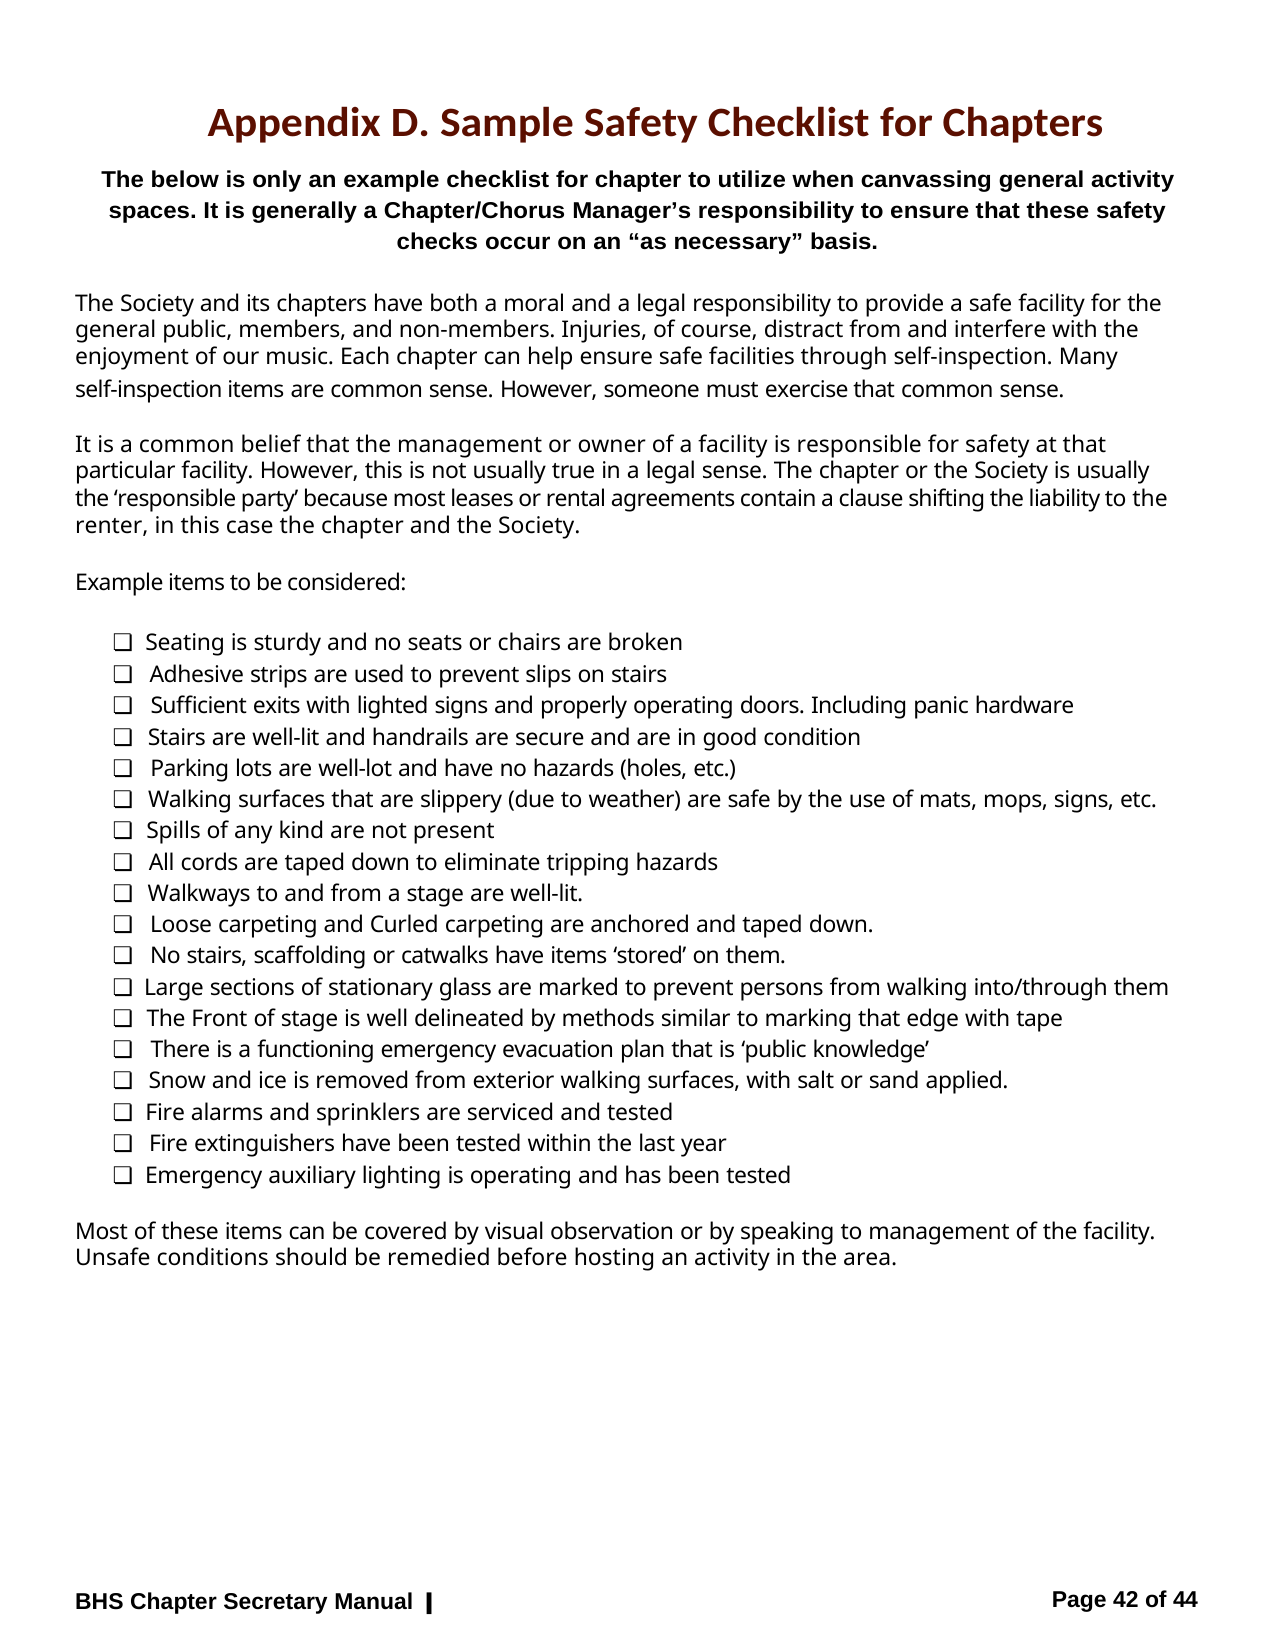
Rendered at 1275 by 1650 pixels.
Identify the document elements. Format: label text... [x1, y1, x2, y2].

text ❏ Sufficient exits with lighted signs and properly operating doors. Including panic hardware [112, 689, 1229, 720]
text ❏ Snow and ice is removed from exterior walking surfaces, with salt or sand applied. [112, 1064, 1229, 1095]
text ❏ Spills of any kind are not present [112, 814, 1229, 845]
subtitle Appendix D. Sample Safety Checklist for Chapters [113, 96, 1197, 147]
text ❏ Emergency auxiliary lighting is operating and has been tested [112, 1157, 1229, 1191]
text ❏ Adhesive strips are used to prevent slips on stairs [112, 657, 1229, 689]
text ❏ Parking lots are well-lot and have no hazards (holes, etc.) [112, 751, 1229, 782]
text self-inspection items are common sense. However, someone must exercise that common sense. [75, 372, 1229, 404]
text ❏ Walking surfaces that are slippery (due to weather) are safe by the use of mats, mops, signs, etc. [112, 782, 1229, 814]
text ❏ Large sections of stationary glass are marked to prevent persons from walking into/through them [112, 970, 1229, 1001]
text Most of these items can be covered by visual observation or by speaking to management of the facility. Unsafe conditions should be remedied before hosting an activity in the area. [75, 1217, 1229, 1272]
text It is a common belief that the management or owner of a facility is responsible for safety at that particular facility. However, this is not usually true in a legal sense. The chapter or the Society is usually the ‘responsible party’ because most leases or rental agreements contain a clause shifting the liability to the renter, in this case the chapter and the Society. [75, 431, 1188, 541]
text ❏ Stairs are well-lit and handrails are secure and are in good condition [112, 720, 1229, 751]
subtitle The below is only an example checklist for chapter to utilize when canvassing general activity spaces. It is generally a Chapter/Chorus Manager’s responsibility to ensure that these safety checks occur on an “as necessary” basis. [75, 166, 1199, 254]
text ❏ Walkways to and from a stage are well-lit. [112, 876, 1229, 907]
text Example items to be considered: [75, 566, 1229, 597]
text ❏ All cords are taped down to eliminate tripping hazards [112, 845, 1229, 876]
text ❏ No stairs, scaffolding or catwalks have items ‘stored’ on them. [112, 939, 1229, 970]
text The Society and its chapters have both a moral and a legal responsibility to provide a safe facility for the general public, members, and non-members. Injuries, of course, distract from and interfere with the enjoyment of our music. Each chapter can help ensure safe facilities through self-inspection. Many [75, 289, 1229, 372]
text ❏ There is a functioning emergency evacuation plan that is ‘public knowledge’ [112, 1032, 1229, 1064]
text ❏ The Front of stage is well delineated by methods similar to marking that edge with tape [112, 1001, 1229, 1032]
text ❏ Fire alarms and sprinklers are serviced and tested [112, 1095, 1229, 1126]
text ❏ Loose carpeting and Curled carpeting are anchored and taped down. [112, 907, 1229, 939]
text ❏ Seating is sturdy and no seats or chairs are broken [112, 624, 1229, 657]
text ❏ Fire extinguishers have been tested within the last year [112, 1126, 1229, 1157]
